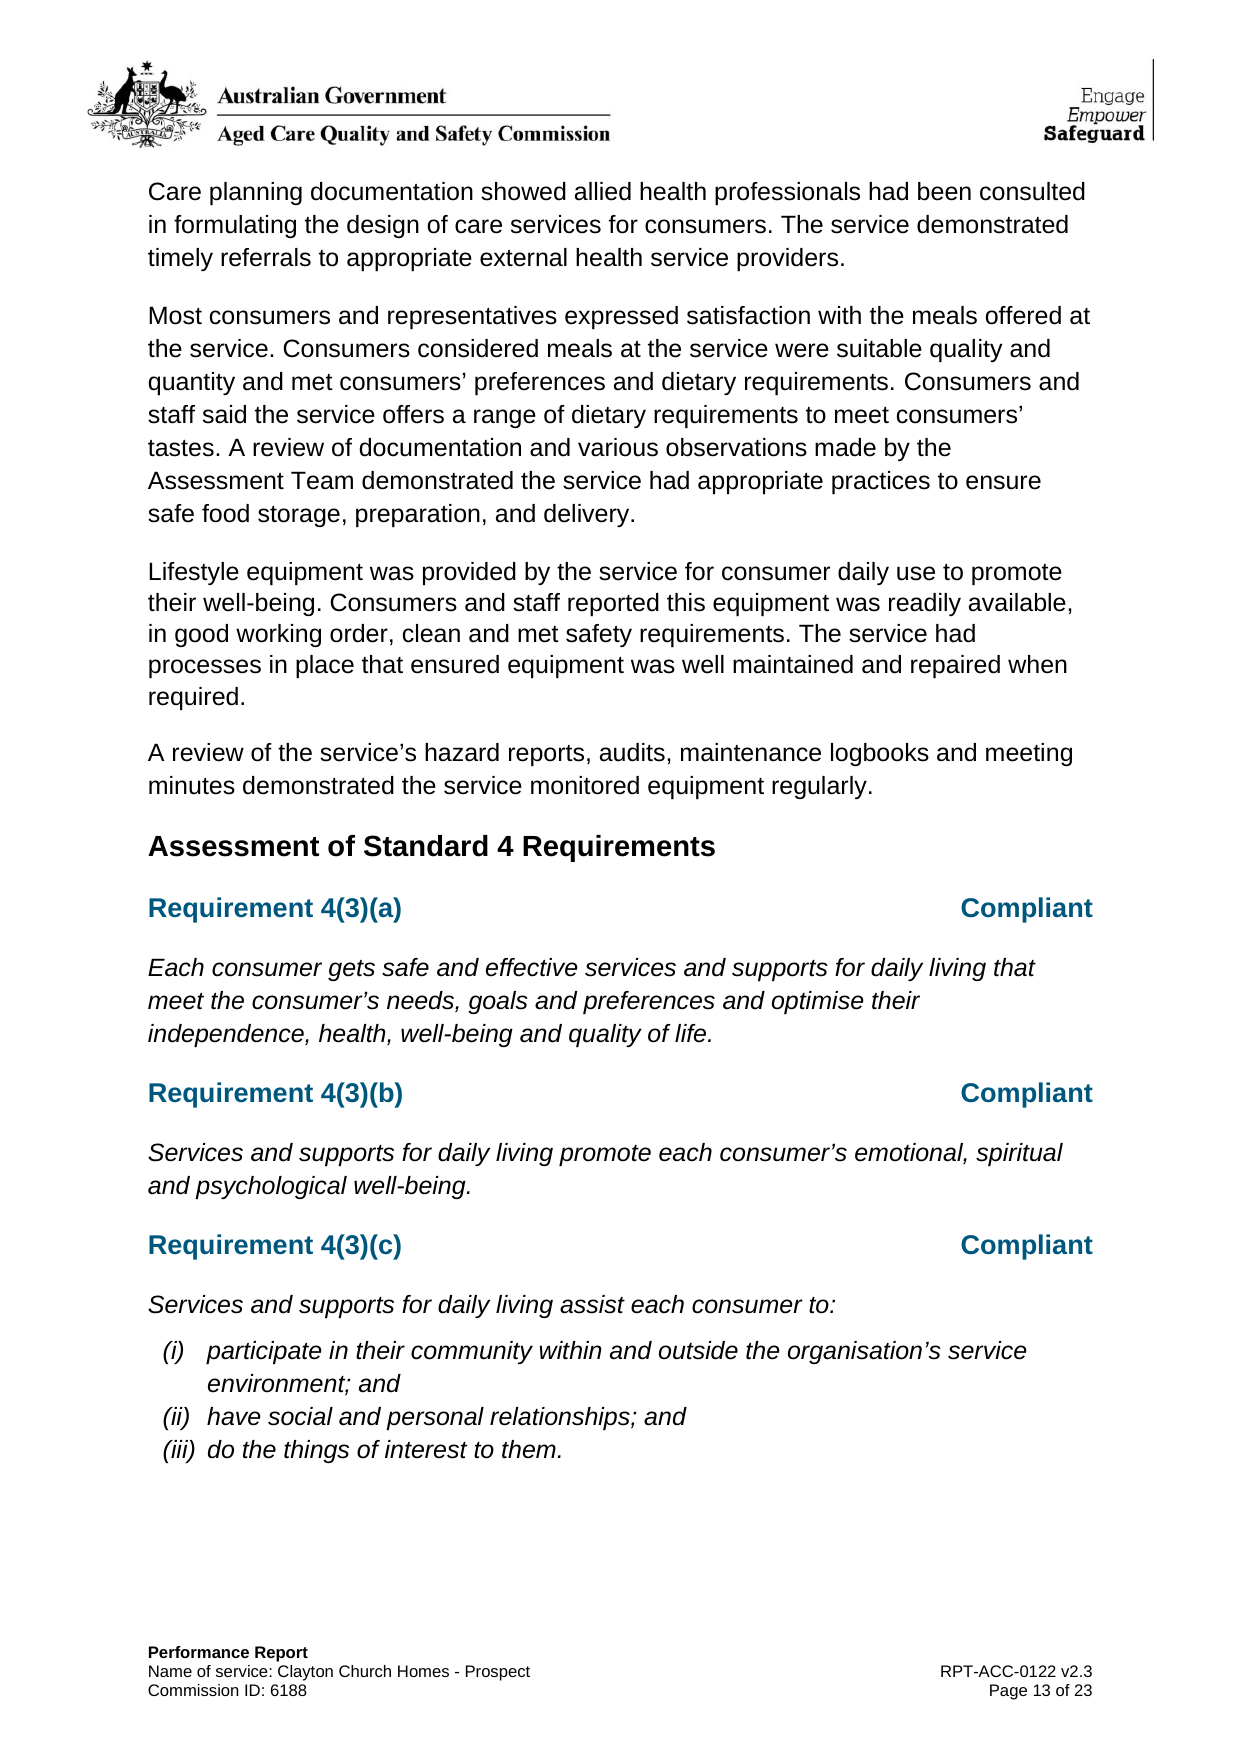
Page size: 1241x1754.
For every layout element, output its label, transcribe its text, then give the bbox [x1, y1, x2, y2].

list do the things of interest to them. [162, 1435, 1092, 1463]
subtitle Assessment of Standard 4 Requirements [148, 829, 1092, 862]
list have social and personal relationships; and [162, 1402, 1092, 1430]
text Services and supports for daily living promote each consumer’s emotional, spiritual and psychological well-being. [148, 1138, 1092, 1200]
text A review of the service’s hazard reports, audits, maintenance logbooks and meeting minutes demonstrated the service monitored equipment regularly. [148, 738, 1092, 799]
picture [1, 0, 1241, 169]
text Services and supports for daily living assist each consumer to: [148, 1290, 1092, 1319]
text Lifestyle equipment was provided by the service for consumer daily use to promote their well-being. Consumers and staff reported this equipment was readily available, in good working order, clean and met safety requirements. The service had processes in place that ensured equipment was well maintained and repaired when required. [148, 557, 1092, 710]
subtitle Requirement 4(3)(c) Compliant [148, 1229, 1092, 1260]
text Each consumer gets safe and effective services and supports for daily living that meet the consumer’s needs, goals and preferences and optimise their independence, health, well-being and quality of life. [148, 953, 1092, 1048]
text Most consumers and representatives expressed satisfaction with the meals offered at the service. Consumers considered meals at the service were suitable quality and quantity and met consumers’ preferences and dietary requirements. Consumers and staff said the service offers a range of dietary requirements to meet consumers’ tastes. A review of documentation and various observations made by the Assessment Team demonstrated the service had appropriate practices to ensure safe food storage, preparation, and delivery. [148, 301, 1092, 528]
list participate in their community within and outside the organisation’s service environment; and [162, 1336, 1092, 1397]
subtitle Requirement 4(3)(b) Compliant [148, 1077, 1092, 1108]
text Care planning documentation showed allied health professionals had been consulted in formulating the design of care services for consumers. The service demonstrated timely referrals to appropriate external health service providers. [148, 177, 1092, 272]
subtitle Requirement 4(3)(a) Compliant [148, 892, 1092, 923]
